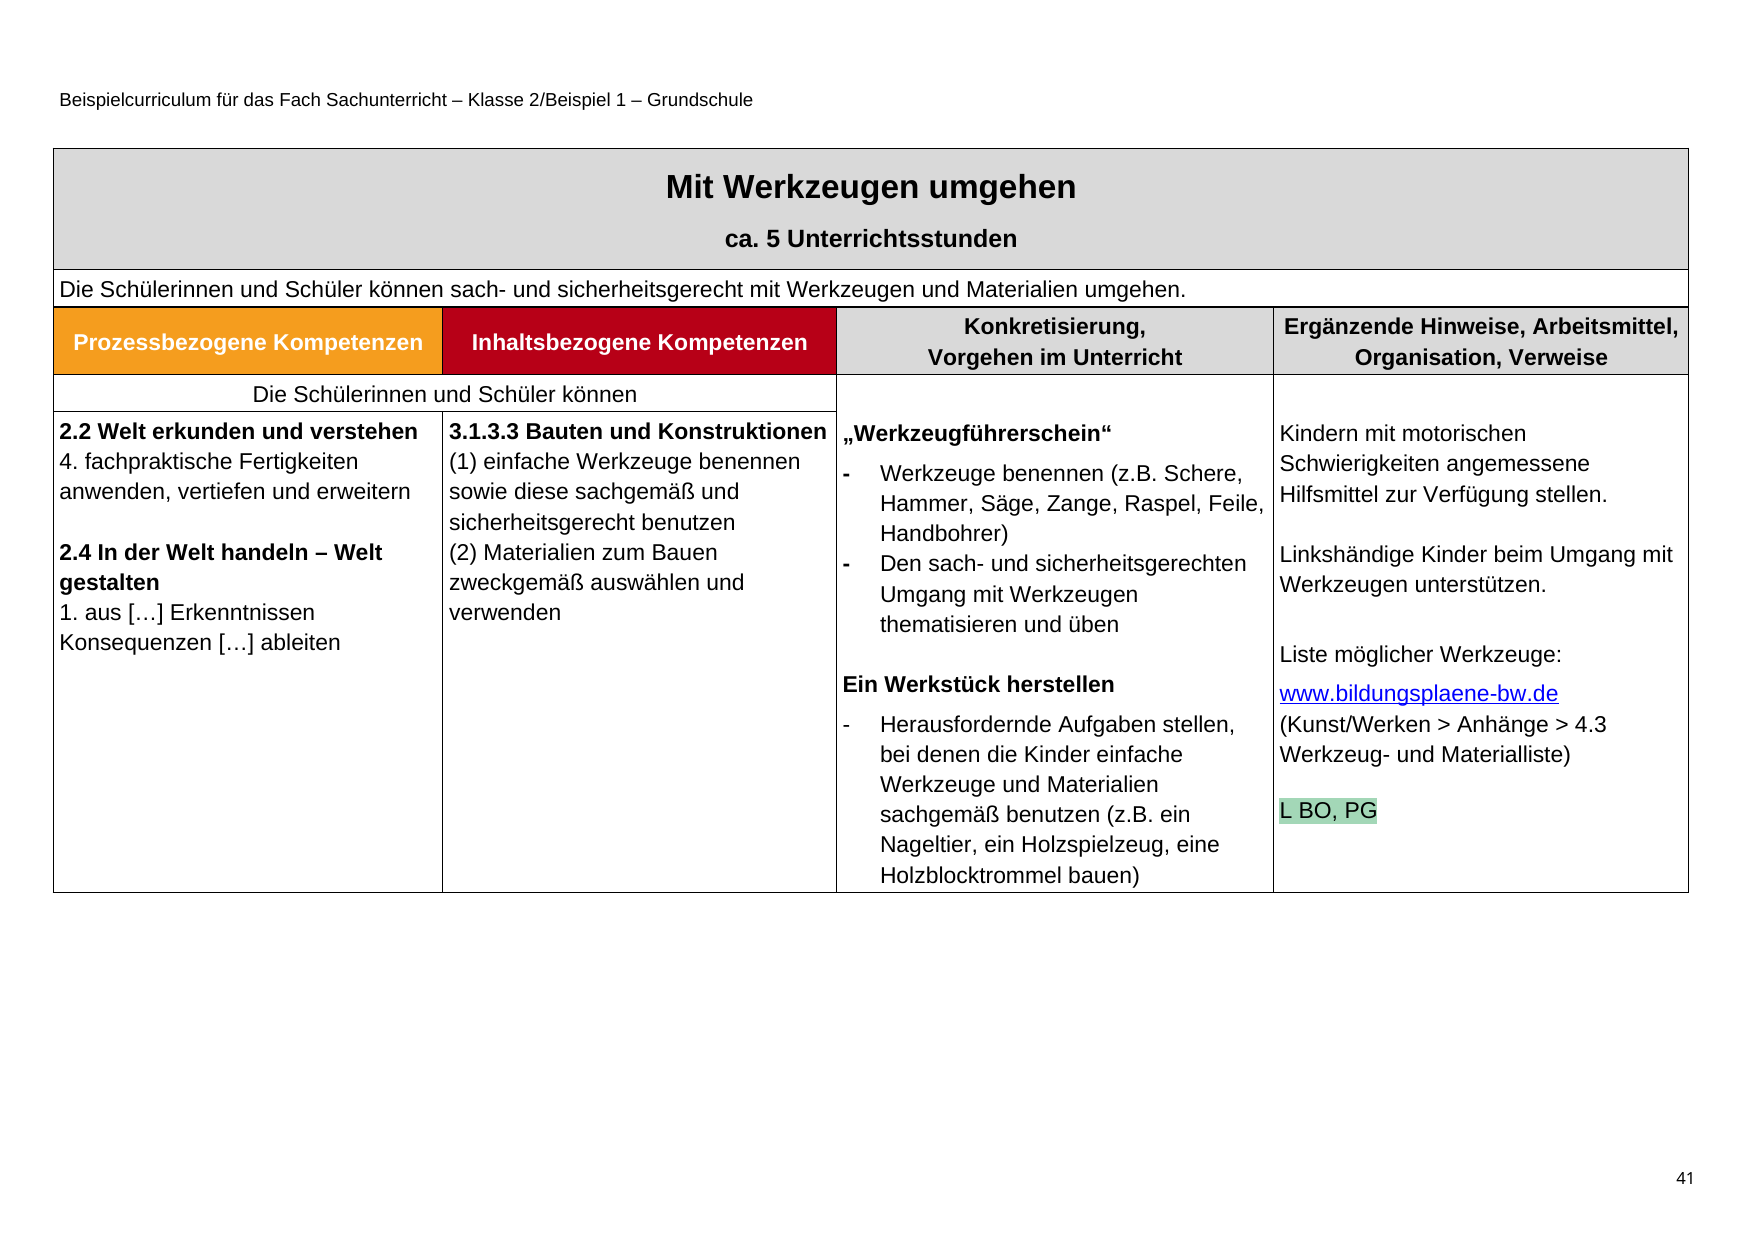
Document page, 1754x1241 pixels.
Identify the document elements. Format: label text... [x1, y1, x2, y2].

table_cell Konkretisierung, Vorgehen im Unterricht [837, 308, 1273, 374]
table_cell „Werkzeugführerschein“ Werkzeuge benennen (z.B. Schere, Hammer, Säge, Zange, Raspel, Feile, Handbohrer) Den sach- und sicherheitsgerechten Umgang mit Werkzeugen thematisieren und üben Ein Werkstück herstellen Herausfordernde Aufgaben stellen, bei denen die Kinder einfache Werkzeuge und Materialien sachgemäß benutzen (z.B. ein Nageltier, ein Holzspielzeug, eine Holzblocktrommel bauen) [837, 375, 1273, 892]
table_cell 2.2 Welt erkunden und verstehen 4. fachpraktische Fertigkeiten anwenden, vertiefen und erweitern 2.4 In der Welt handeln – Welt gestalten 1. aus […] Erkenntnissen Konsequenzen […] ableiten [54, 412, 442, 892]
table_cell Prozessbezogene Kompetenzen [54, 308, 442, 374]
table_cell 3.1.3.3 Bauten und Konstruktionen (1) einfache Werkzeuge benennen sowie diese sachgemäß und sicherheitsgerecht benutzen (2) Materialien zum Bauen zweckgemäß auswählen und verwenden [443, 412, 836, 892]
table_cell Ergänzende Hinweise, Arbeitsmittel, Organisation, Verweise [1274, 308, 1688, 374]
table_cell Inhaltsbezogene Kompetenzen [443, 308, 836, 374]
table_cell Die Schülerinnen und Schüler können sach- und sicherheitsgerecht mit Werkzeugen und Materialien umgehen. [54, 270, 1688, 306]
table_cell Kindern mit motorischen Schwierigkeiten angemessene Hilfsmittel zur Verfügung stellen. Linkshändige Kinder beim Umgang mit Werkzeugen unterstützen. Liste möglicher Werkzeuge: www.bildungsplaene-bw.de (Kunst/Werken > Anhänge > 4.3 Werkzeug- und Materialliste) L BO, PG [1274, 375, 1688, 892]
table_header Mit Werkzeugen umgehen ca. 5 Unterrichtsstunden [54, 149, 1688, 269]
table_cell Die Schülerinnen und Schüler können [54, 375, 836, 411]
